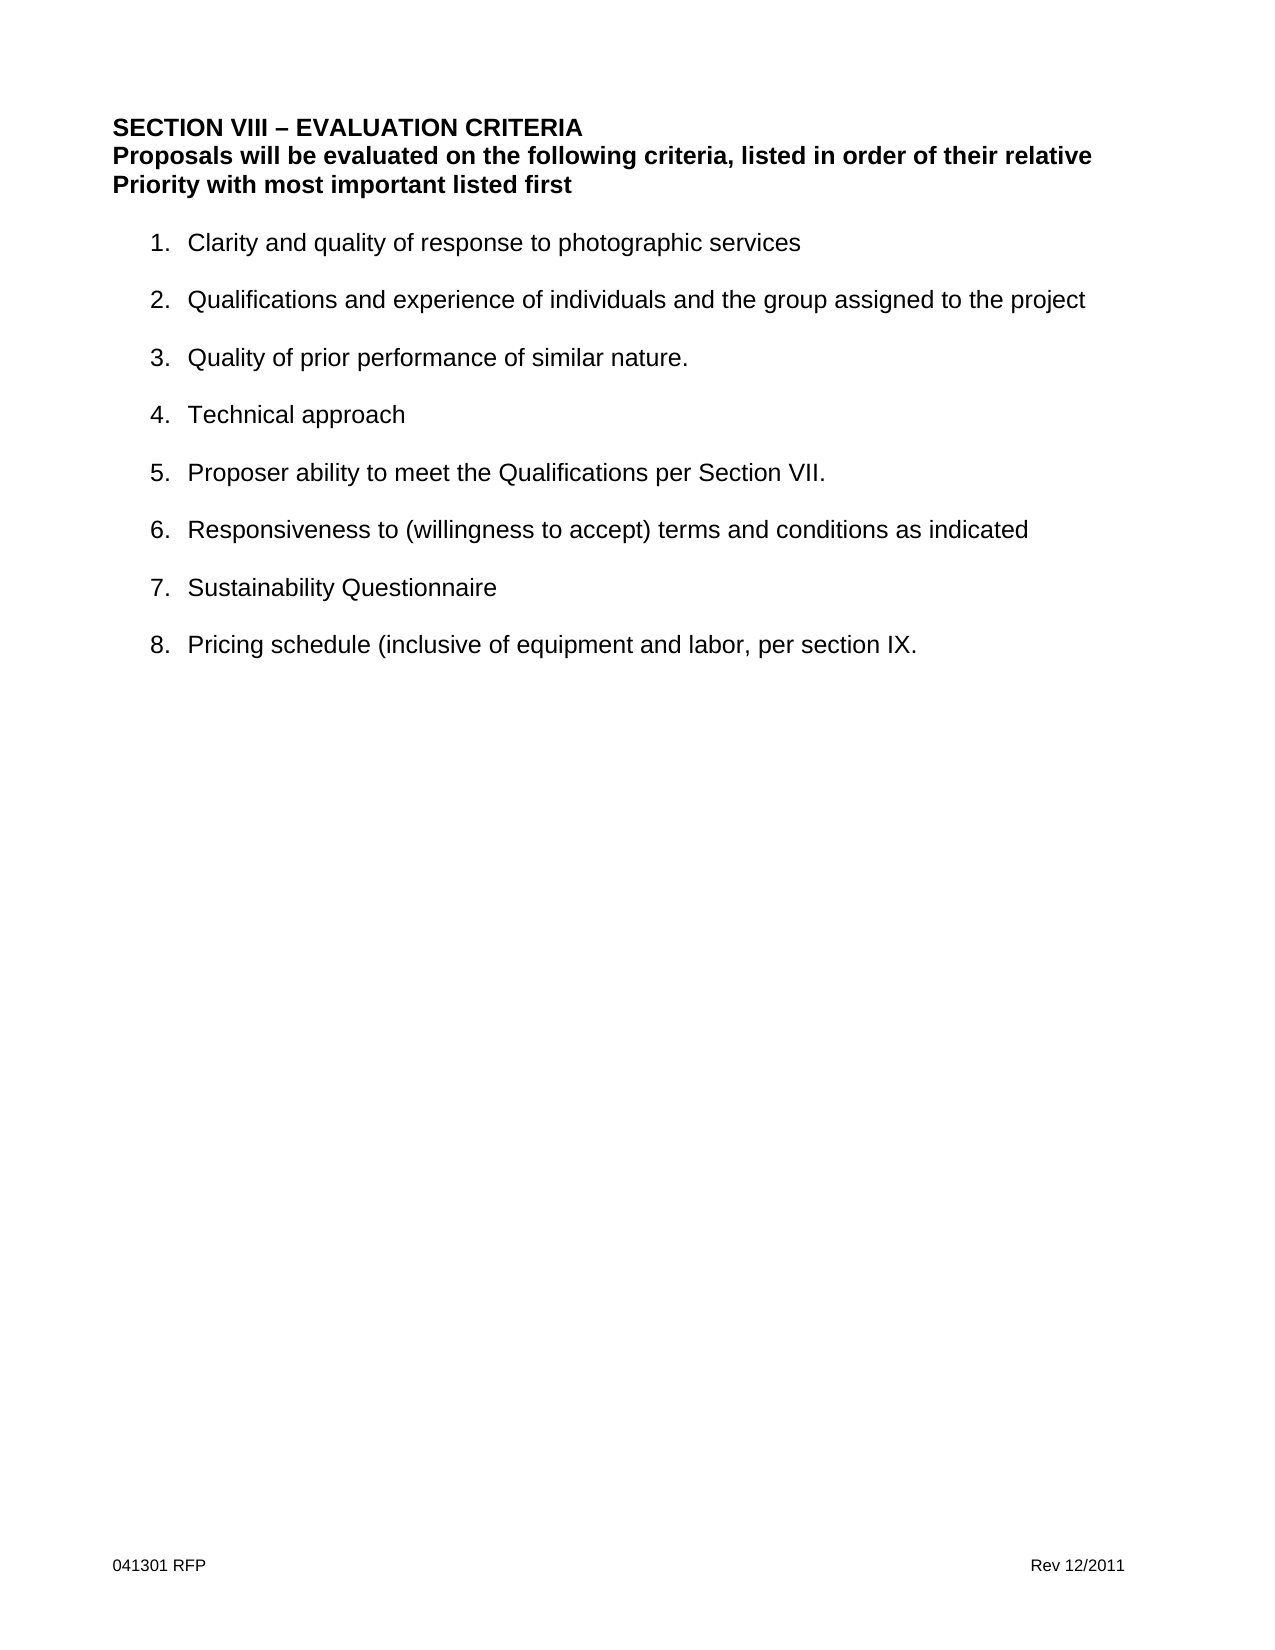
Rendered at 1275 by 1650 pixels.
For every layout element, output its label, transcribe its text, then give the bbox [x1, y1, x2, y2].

text SECTION VIII – EVALUATION CRITERIA [112, 112, 1162, 141]
list Clarity and quality of response to photographic services [150, 227, 1162, 256]
list Technical approach [150, 400, 1162, 429]
text Priority with most important listed first [112, 170, 1162, 199]
list Proposer ability to meet the Qualifications per Section VII. [150, 457, 1162, 486]
list Quality of prior performance of similar nature. [150, 342, 1162, 371]
list Pricing schedule (inclusive of equipment and labor, per section IX. [150, 630, 1162, 659]
list Qualifications and experience of individuals and the group assigned to the project [150, 285, 1162, 314]
list Sustainability Questionnaire [150, 572, 1162, 601]
text Proposals will be evaluated on the following criteria, listed in order of their relative [112, 141, 1162, 170]
list Responsiveness to (willingness to accept) terms and conditions as indicated [150, 515, 1162, 544]
